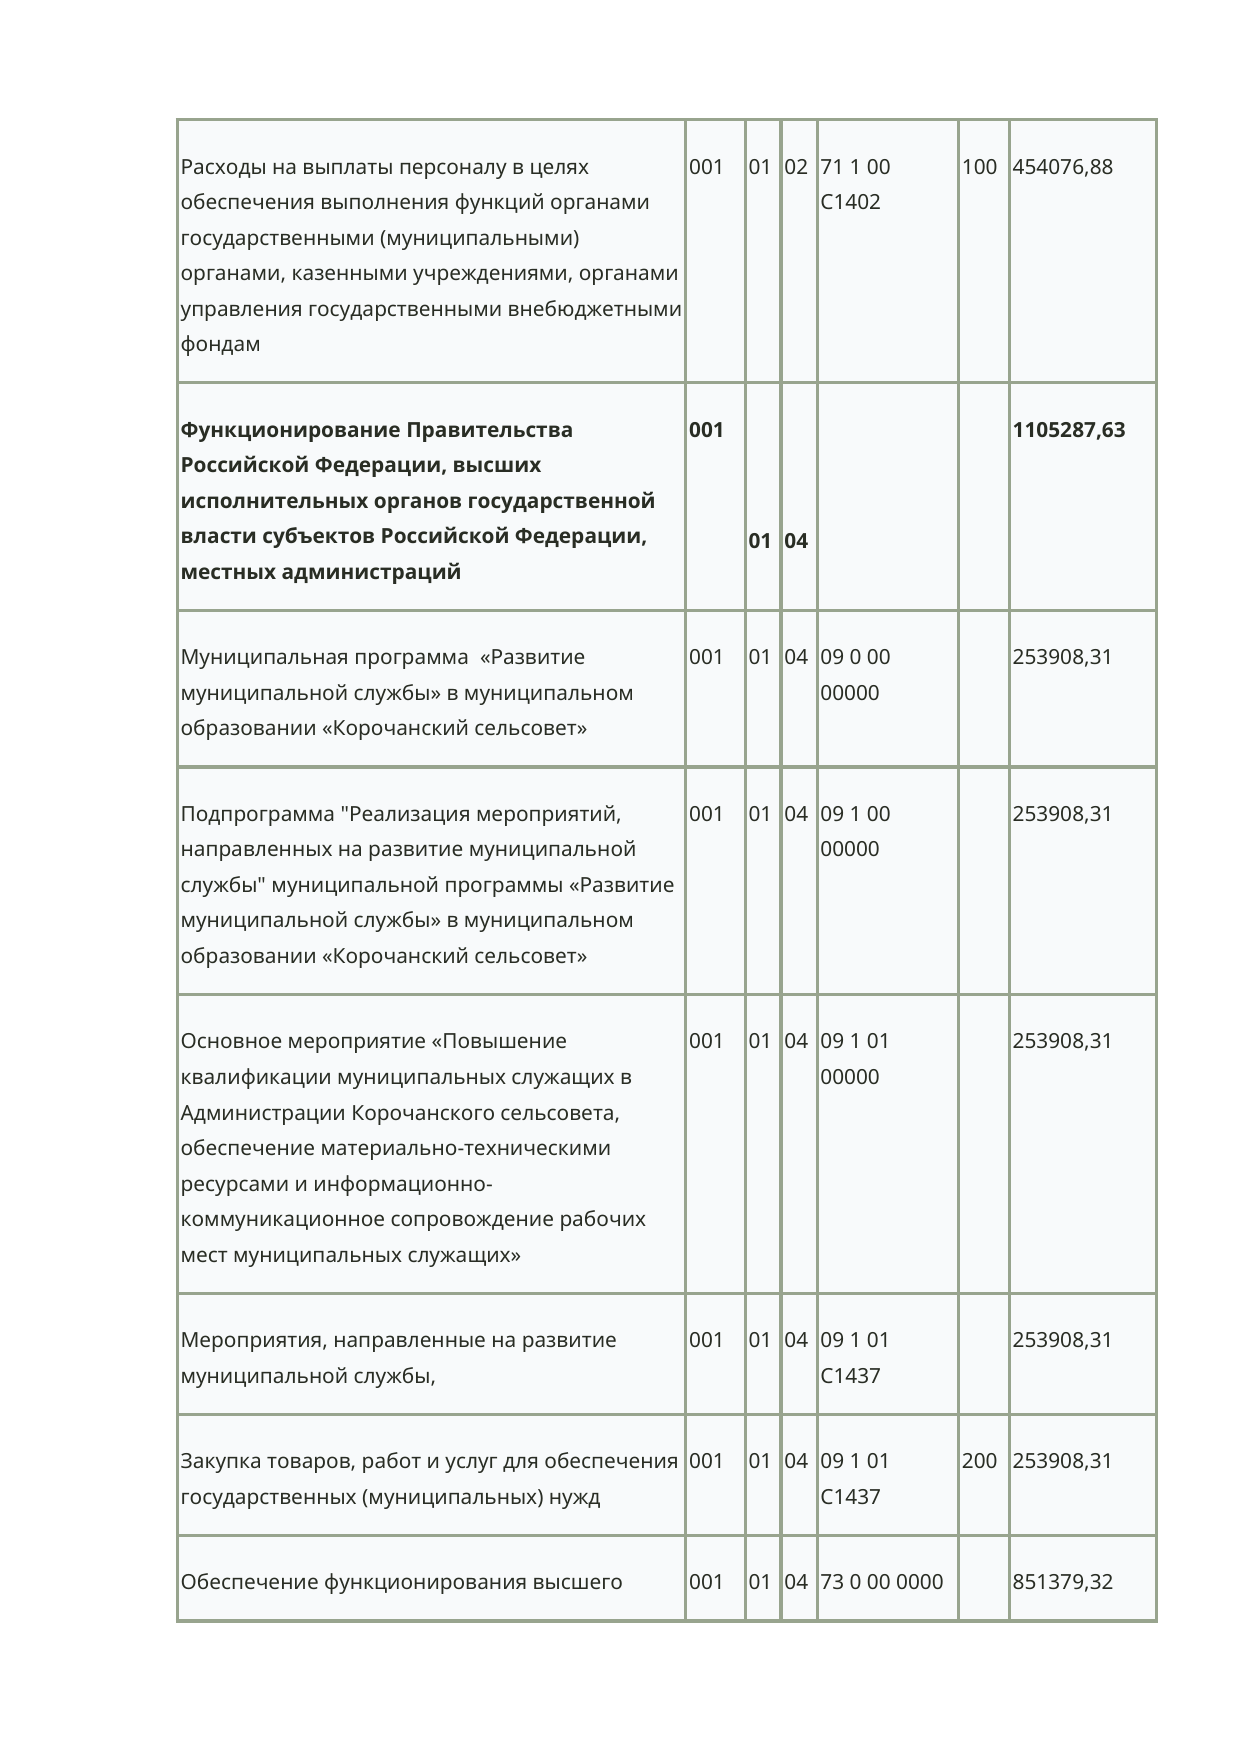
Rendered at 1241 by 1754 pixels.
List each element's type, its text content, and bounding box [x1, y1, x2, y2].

table_cell 04 [783, 996, 816, 1292]
table_cell Закупка товаров, работ и услуг для обеспечения государственных (муниципальных) нужд [179, 1416, 684, 1534]
table_cell Муниципальная программа «Развитие муниципальной службы» в муниципальном образовании «Корочанский сельсовет» [179, 612, 684, 765]
table_cell 01 [747, 612, 779, 765]
table_cell [819, 384, 957, 609]
table_cell 04 [783, 1295, 816, 1413]
table_cell 04 [783, 1416, 816, 1534]
table_cell 01 [747, 1416, 779, 1534]
table_cell 04 [783, 612, 816, 765]
table_cell 200 [960, 1416, 1008, 1534]
table_cell 001 [687, 1416, 744, 1534]
table_cell 100 [960, 121, 1008, 381]
table_cell Расходы на выплаты персоналу в целях обеспечения выполнения функций органами государственными (муниципальными) органами, казенными учреждениями, органами управления государственными внебюджетными фондам [179, 121, 684, 381]
table_cell Мероприятия, направленные на развитие муниципальной службы, [179, 1295, 684, 1413]
table_cell 01 [747, 384, 779, 609]
table_cell [960, 996, 1008, 1292]
table_cell 001 [687, 384, 744, 609]
table_cell 001 [687, 121, 744, 381]
table_cell 02 [783, 121, 816, 381]
table_cell 253908,31 [1011, 996, 1155, 1292]
table_cell 253908,31 [1011, 1295, 1155, 1413]
table_cell 09 1 01 С1437 [819, 1295, 957, 1413]
table_cell 253908,31 [1011, 612, 1155, 765]
table_cell 01 [747, 769, 779, 993]
table_cell 01 [747, 1537, 779, 1619]
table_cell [179, 1537, 684, 1619]
table_cell 04 [783, 769, 816, 993]
table_cell Функционирование Правительства Российской Федерации, высших исполнительных органов государственной власти субъектов Российской Федерации, местных администраций [179, 384, 684, 609]
table_cell [960, 1537, 1008, 1619]
table_cell [960, 612, 1008, 765]
table_cell 01 [747, 121, 779, 381]
table_cell 253908,31 [1011, 1416, 1155, 1534]
table_cell [960, 769, 1008, 993]
table_cell 71 1 00 С1402 [819, 121, 957, 381]
table_cell 001 [687, 1537, 744, 1619]
table_cell 09 1 01 00000 [819, 996, 957, 1292]
table_cell 09 1 00 00000 [819, 769, 957, 993]
table_cell 01 [747, 996, 779, 1292]
table_cell 1105287,63 [1011, 384, 1155, 609]
table_cell 73 0 00 0000 [819, 1537, 957, 1619]
table_cell 001 [687, 1295, 744, 1413]
table_cell 851379,32 [1011, 1537, 1155, 1619]
table_cell 001 [687, 769, 744, 993]
table_cell 09 1 01 С1437 [819, 1416, 957, 1534]
table_cell 04 [783, 384, 816, 609]
table_cell 04 [783, 1537, 816, 1619]
table_cell Основное мероприятие «Повышение квалификации муниципальных служащих в Администрации Корочанского сельсовета, обеспечение материально-техническими ресурсами и информационно-коммуникационное сопровождение рабочих мест муниципальных служащих» [179, 996, 684, 1292]
table_cell [960, 384, 1008, 609]
table_cell [960, 1295, 1008, 1413]
table_cell 454076,88 [1011, 121, 1155, 381]
table_cell 09 0 00 00000 [819, 612, 957, 765]
table_cell Подпрограмма "Реализация мероприятий, направленных на развитие муниципальной службы" муниципальной программы «Развитие муниципальной службы» в муниципальном образовании «Корочанский сельсовет» [179, 769, 684, 993]
table_cell 01 [747, 1295, 779, 1413]
table_cell 001 [687, 612, 744, 765]
table_cell 001 [687, 996, 744, 1292]
table_cell 253908,31 [1011, 769, 1155, 993]
